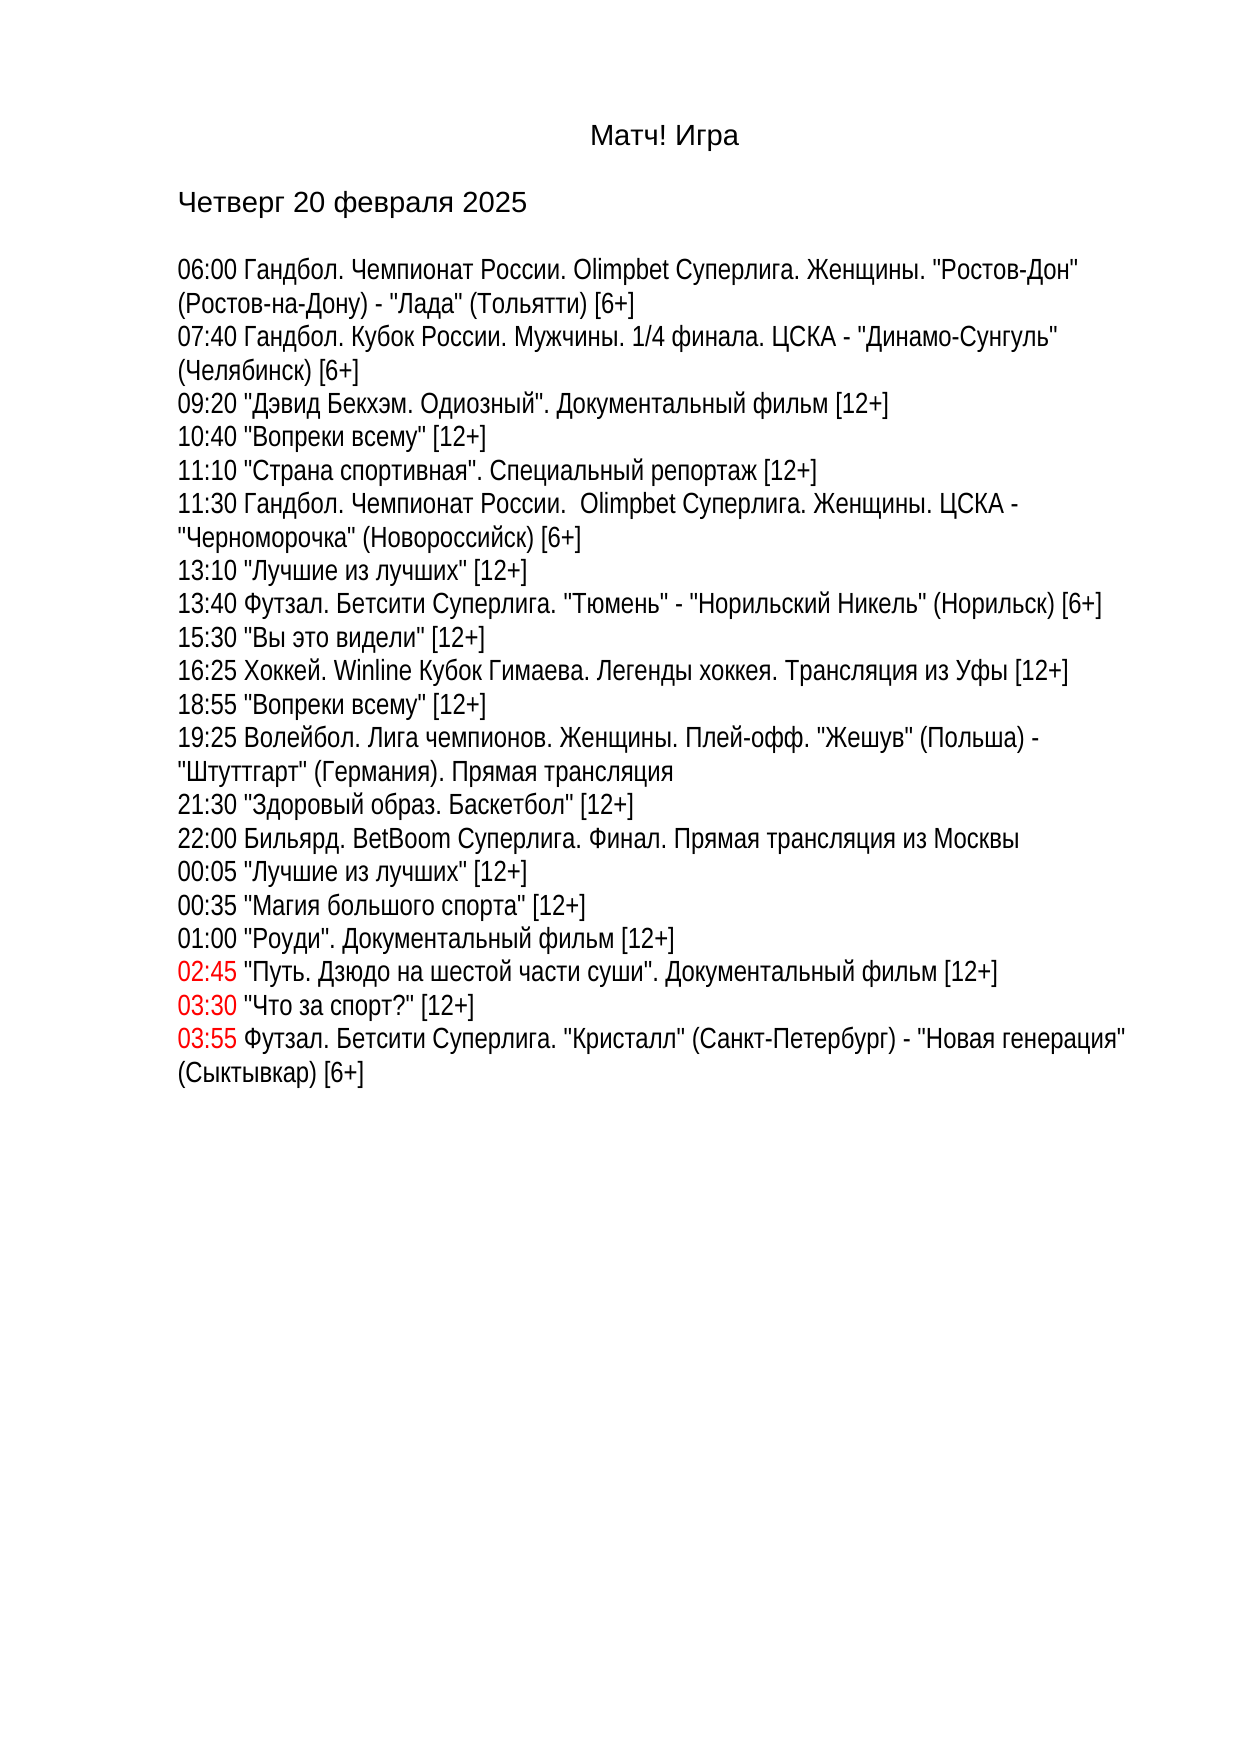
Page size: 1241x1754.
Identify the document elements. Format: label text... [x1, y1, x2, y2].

text 06:00 Гандбол. Чемпионат России. Olimpbet Суперлига. Женщины. "Ростов-Дон" (Ростов-на-Дону) - "Лада" (Тольятти) [6+] [177, 252, 1152, 319]
text 00:05 "Лучшие из лучших" [12+] [177, 854, 1152, 888]
text 19:25 Волейбол. Лига чемпионов. Женщины. Плей-офф. "Жешув" (Польша) - "Штуттгарт" (Германия). Прямая трансляция [177, 720, 1152, 787]
text 07:40 Гандбол. Кубок России. Мужчины. 1/4 финала. ЦСКА - "Динамо-Сунгуль" (Челябинск) [6+] [177, 319, 1152, 386]
text 11:30 Гандбол. Чемпионат России. Olimpbet Суперлига. Женщины. ЦСКА - "Черноморочка" (Новороссийск) [6+] [177, 486, 1152, 553]
text 21:30 "Здоровый образ. Баскетбол" [12+] [177, 787, 1152, 821]
text 16:25 Хоккей. Winline Кубок Гимаева. Легенды хоккея. Трансляция из Уфы [12+] [177, 653, 1152, 687]
text 01:00 "Роуди". Документальный фильм [12+] [177, 921, 1152, 954]
text 18:55 "Вопреки всему" [12+] [177, 687, 1152, 720]
text 02:45 "Путь. Дзюдо на шестой части суши". Документальный фильм [12+] [177, 954, 1152, 988]
text Матч! Игра [177, 118, 1152, 152]
text 00:35 "Магия большого спорта" [12+] [177, 888, 1152, 921]
text 09:20 "Дэвид Бекхэм. Одиозный". Документальный фильм [12+] [177, 386, 1152, 419]
text 13:10 "Лучшие из лучших" [12+] [177, 553, 1152, 587]
text Четверг 20 февраля 2025 [177, 185, 1152, 219]
text 03:55 Футзал. Бетсити Суперлига. "Кристалл" (Санкт-Петербург) - "Новая генерация" (Сыктывкар) [6+] [177, 1021, 1152, 1088]
text 11:10 "Страна спортивная". Специальный репортаж [12+] [177, 453, 1152, 486]
text 22:00 Бильярд. BetBoom Суперлига. Финал. Прямая трансляция из Москвы [177, 821, 1152, 854]
text 10:40 "Вопреки всему" [12+] [177, 419, 1152, 453]
text 13:40 Футзал. Бетсити Суперлига. "Тюмень" - "Норильский Никель" (Норильск) [6+] [177, 587, 1152, 620]
text 03:30 "Что за спорт?" [12+] [177, 988, 1152, 1021]
text 15:30 "Вы это видели" [12+] [177, 620, 1152, 653]
